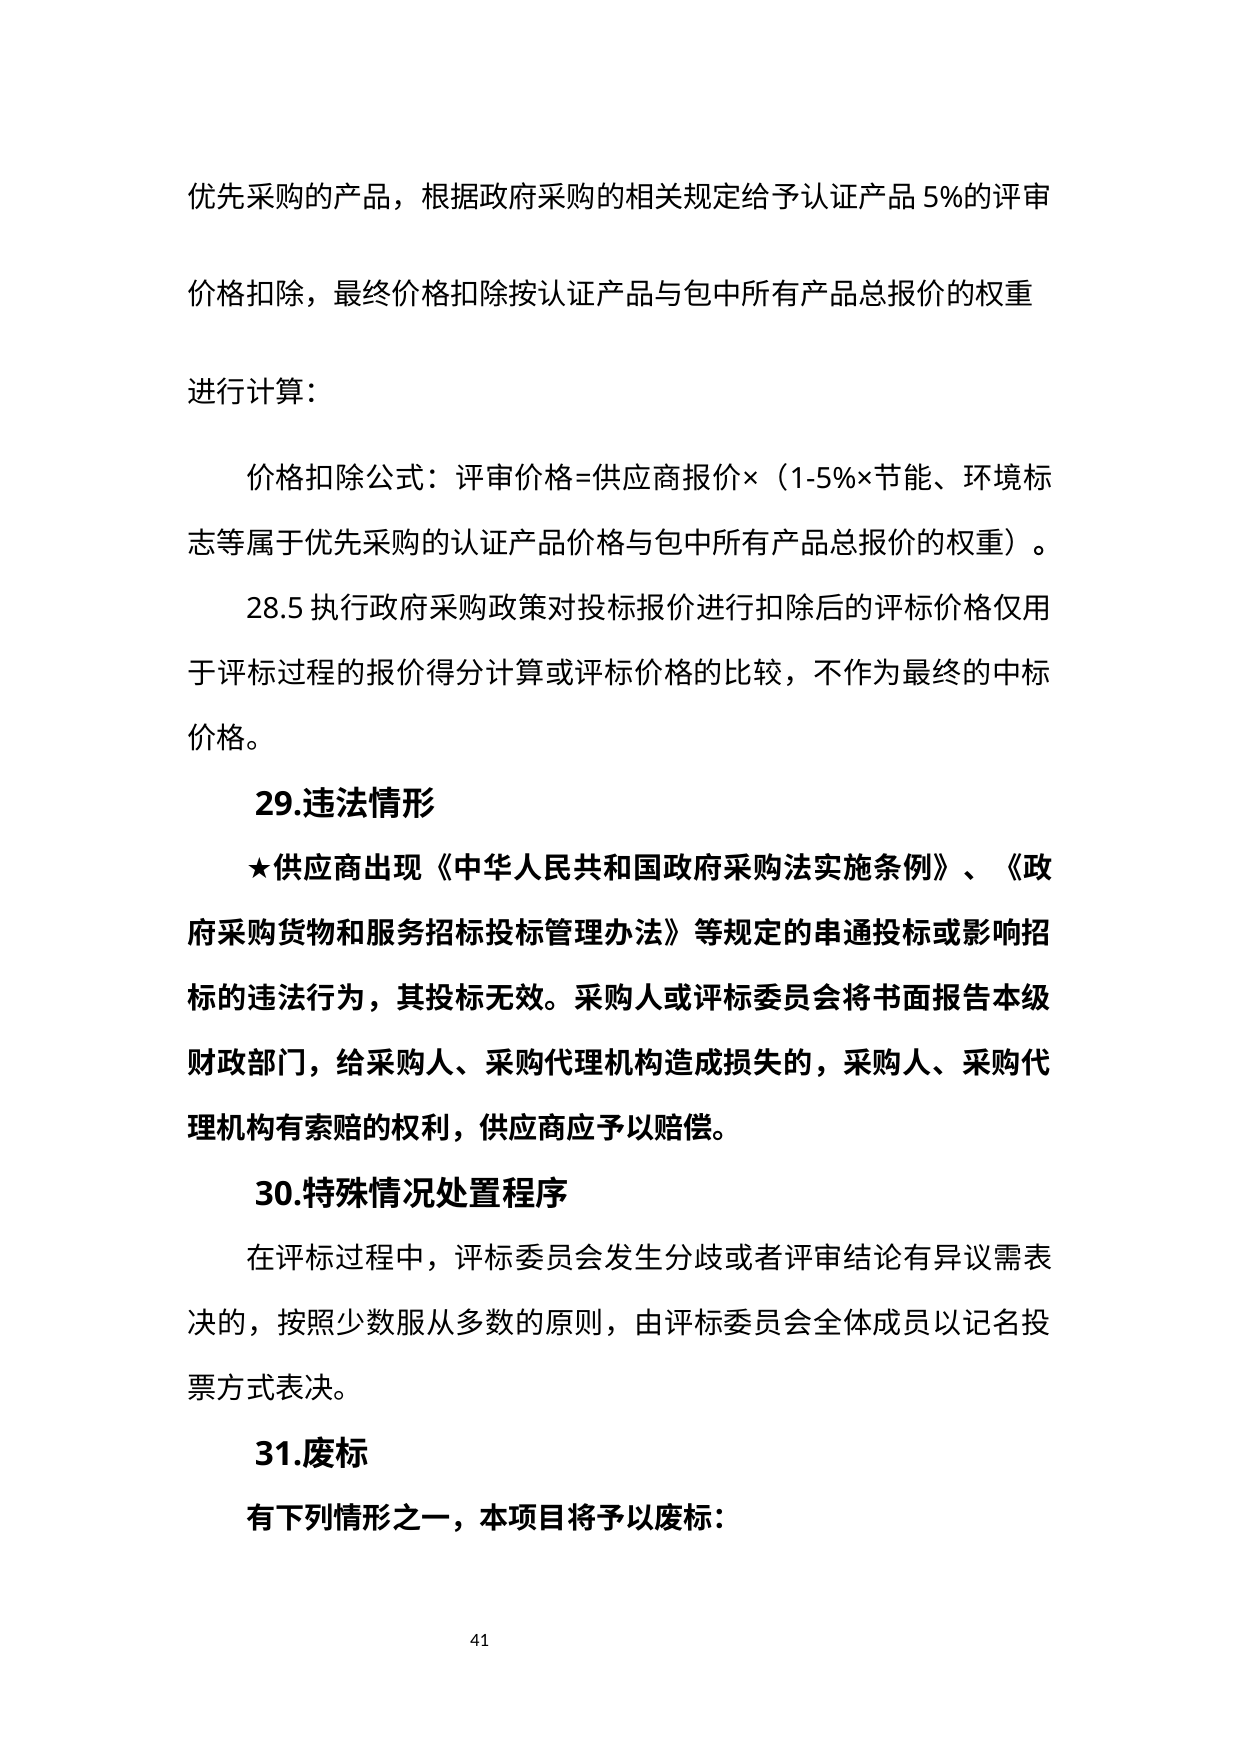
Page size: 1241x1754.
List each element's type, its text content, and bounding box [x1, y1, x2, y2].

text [187, 162, 1053, 422]
text 28.5执行政府采购政策对投标报价进行扣除后的评标价格仅用于评标过程的报价得分计算或评标价格的比较，不作为最终的中标价格。 [187, 573, 1053, 768]
text 31.废标 [187, 1418, 1053, 1483]
text 价格扣除公式：评审价格=供应商报价×（1-5%×节能、环境标志等属于优先采购的认证产品价格与包中所有产品总报价的权重）。 [187, 443, 1053, 573]
text ★供应商出现《中华人民共和国政府采购法实施条例》、《政府采购货物和服务招标投标管理办法》等规定的串通投标或影响招标的违法行为，其投标无效。采购人或评标委员会将书面报告本级财政部门，给采购人、采购代理机构造成损失的，采购人、采购代理机构有索赔的权利，供应商应予以赔偿。 [187, 833, 1053, 1158]
text 30.特殊情况处置程序 [187, 1158, 1053, 1223]
text 29.违法情形 [187, 768, 1053, 833]
text 有下列情形之一，本项目将予以废标： [187, 1483, 1053, 1548]
text 在评标过程中，评标委员会发生分歧或者评审结论有异议需表决的，按照少数服从多数的原则，由评标委员会全体成员以记名投票方式表决。 [187, 1223, 1053, 1418]
